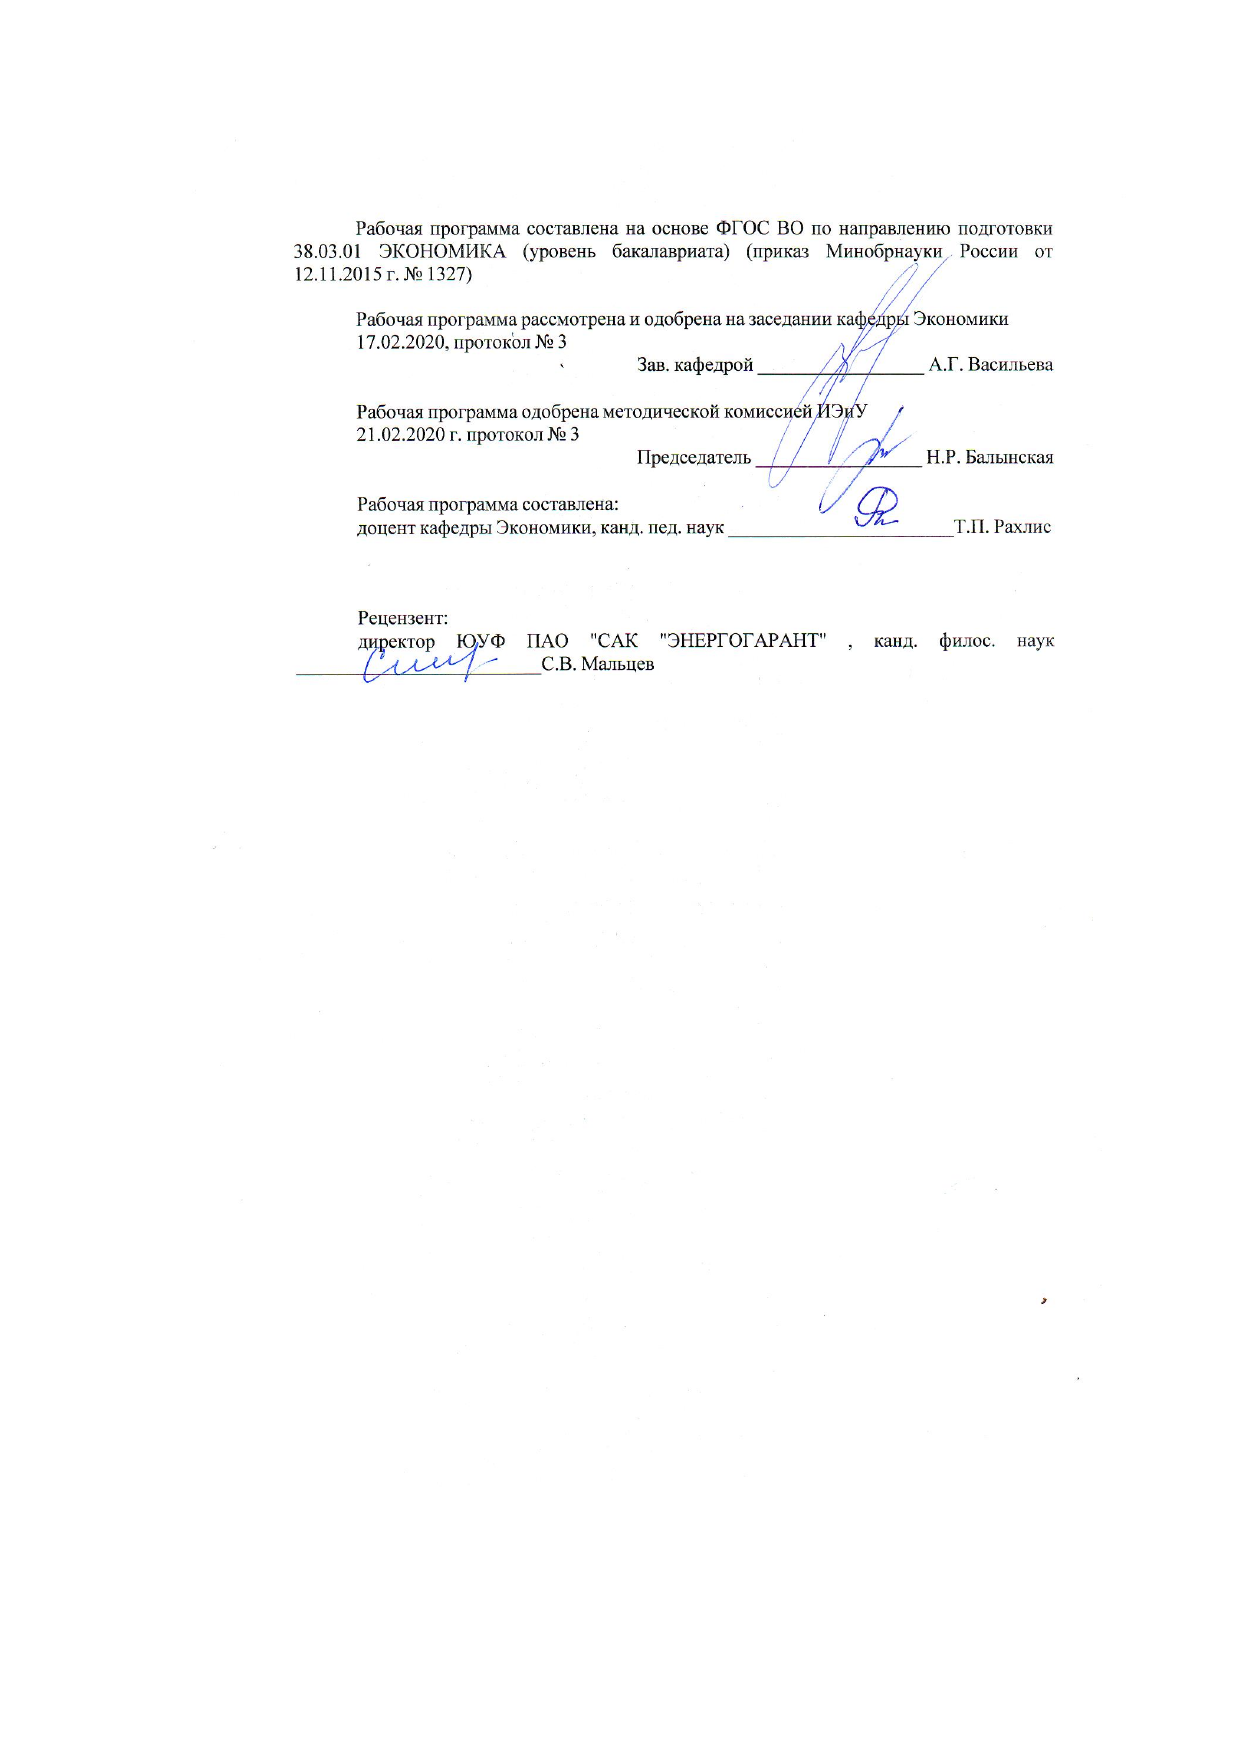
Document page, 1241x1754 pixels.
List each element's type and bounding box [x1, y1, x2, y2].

picture [177, 118, 1152, 1497]
